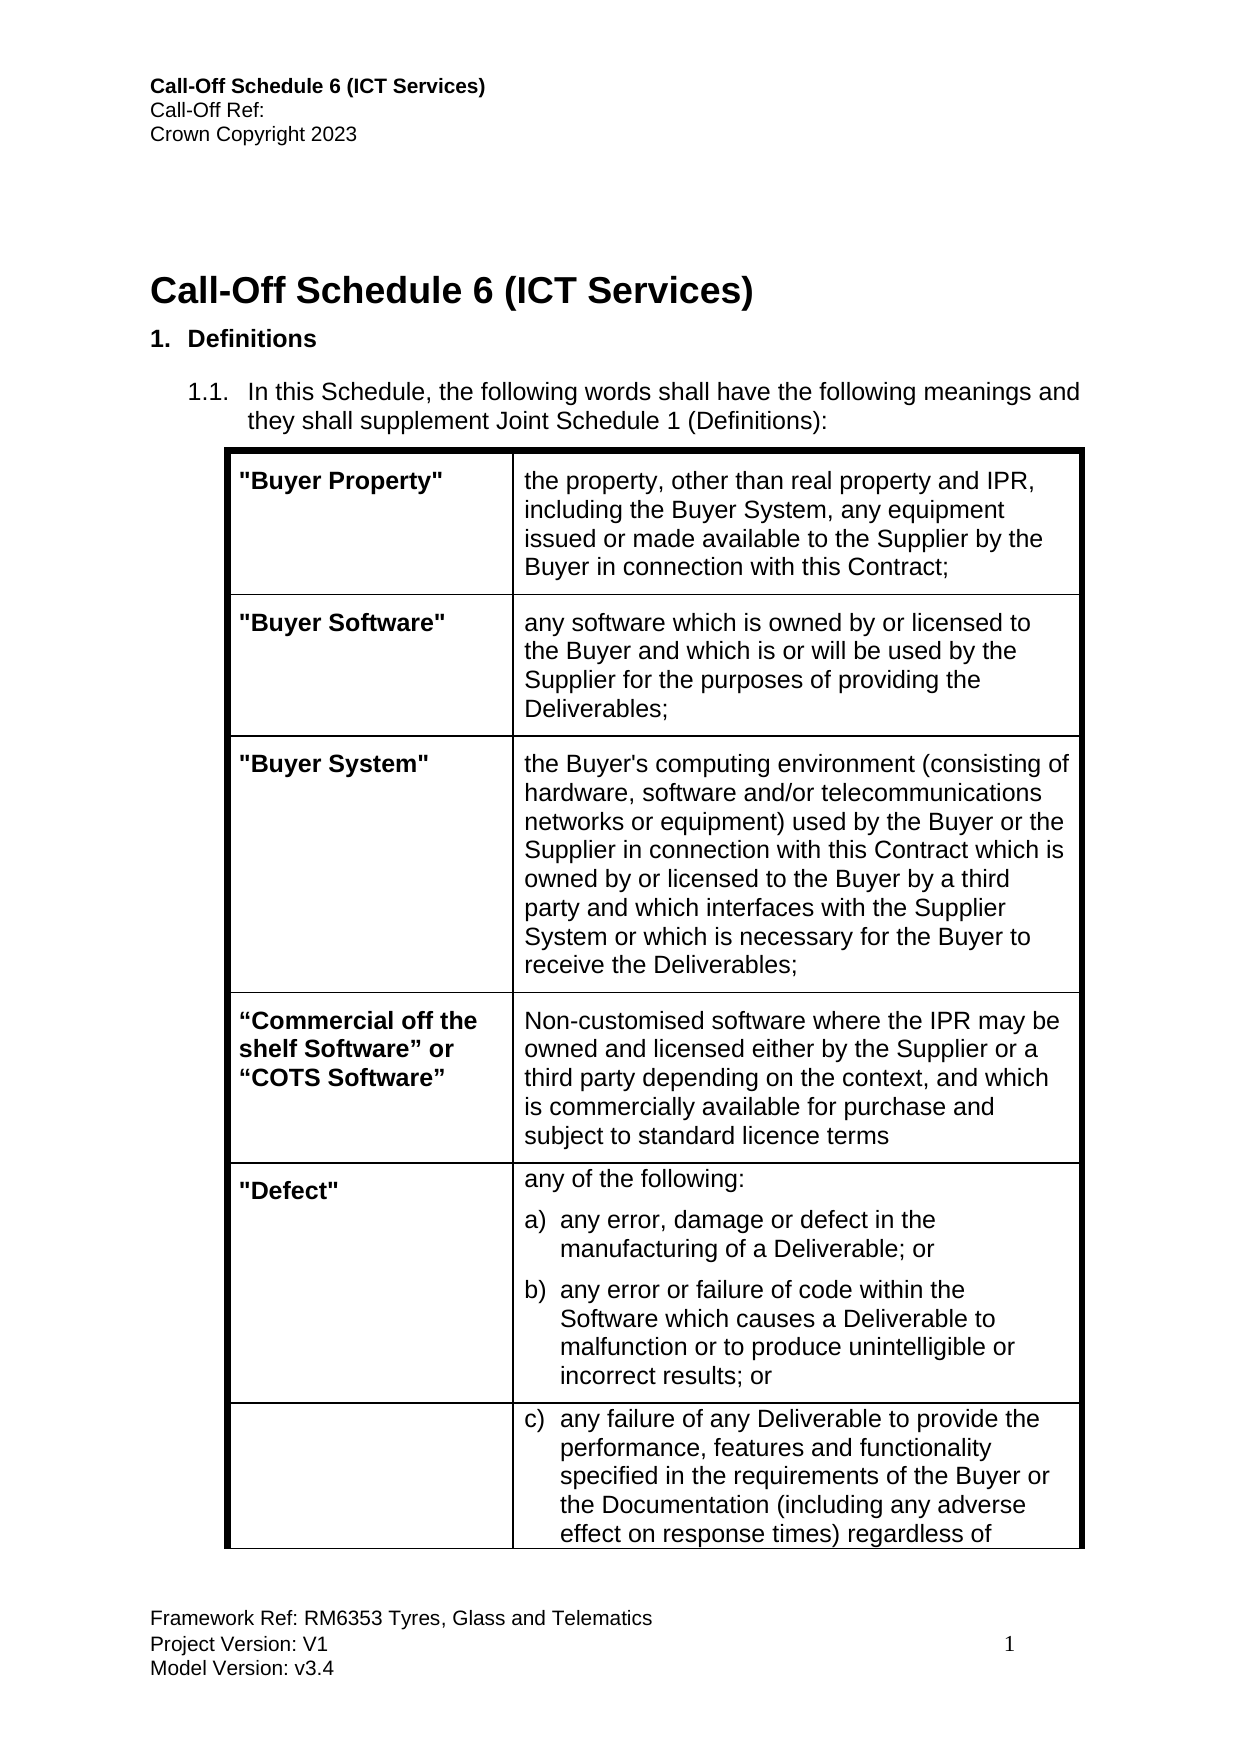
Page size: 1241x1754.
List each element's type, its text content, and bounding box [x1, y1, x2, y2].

table_header the property, other than real property and IPR, including the Buyer System, any equipment issued or made available to the Supplier by the Buyer in connection with this Contract; [514, 454, 1079, 593]
table_cell [231, 1404, 512, 1548]
text Call-Off Schedule 6 (ICT Services) [150, 268, 1090, 311]
table_header "Buyer Property" [231, 454, 512, 593]
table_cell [514, 1404, 1079, 1548]
table_cell "Buyer Software" [231, 595, 512, 735]
table_cell "Defect" [231, 1164, 512, 1402]
table_cell “Commercial off the shelf Software” or “COTS Software” [231, 993, 512, 1162]
list In this Schedule, the following words shall have the following meanings and they shall supplement Joint Schedule 1 (Definitions): [187, 377, 1090, 435]
table_cell the Buyer's computing environment (consisting of hardware, software and/or telecommunications networks or equipment) used by the Buyer or the Supplier in connection with this Contract which is owned by or licensed to the Buyer by a third party and which interfaces with the Supplier System or which is necessary for the Buyer to receive the Deliverables; [514, 737, 1079, 992]
list Definitions [150, 323, 1090, 352]
table_cell any software which is owned by or licensed to the Buyer and which is or will be used by the Supplier for the purposes of providing the Deliverables; [514, 595, 1079, 735]
table_cell Non-customised software where the IPR may be owned and licensed either by the Supplier or a third party depending on the context, and which is commercially available for purchase and subject to standard licence terms [514, 993, 1079, 1162]
table_cell "Buyer System" [231, 737, 512, 992]
table_cell any of the following: any error, damage or defect in the manufacturing of a Deliverable; or any error or failure of code within the Software which causes a Deliverable to malfunction or to produce unintelligible or incorrect results; or [514, 1164, 1079, 1402]
